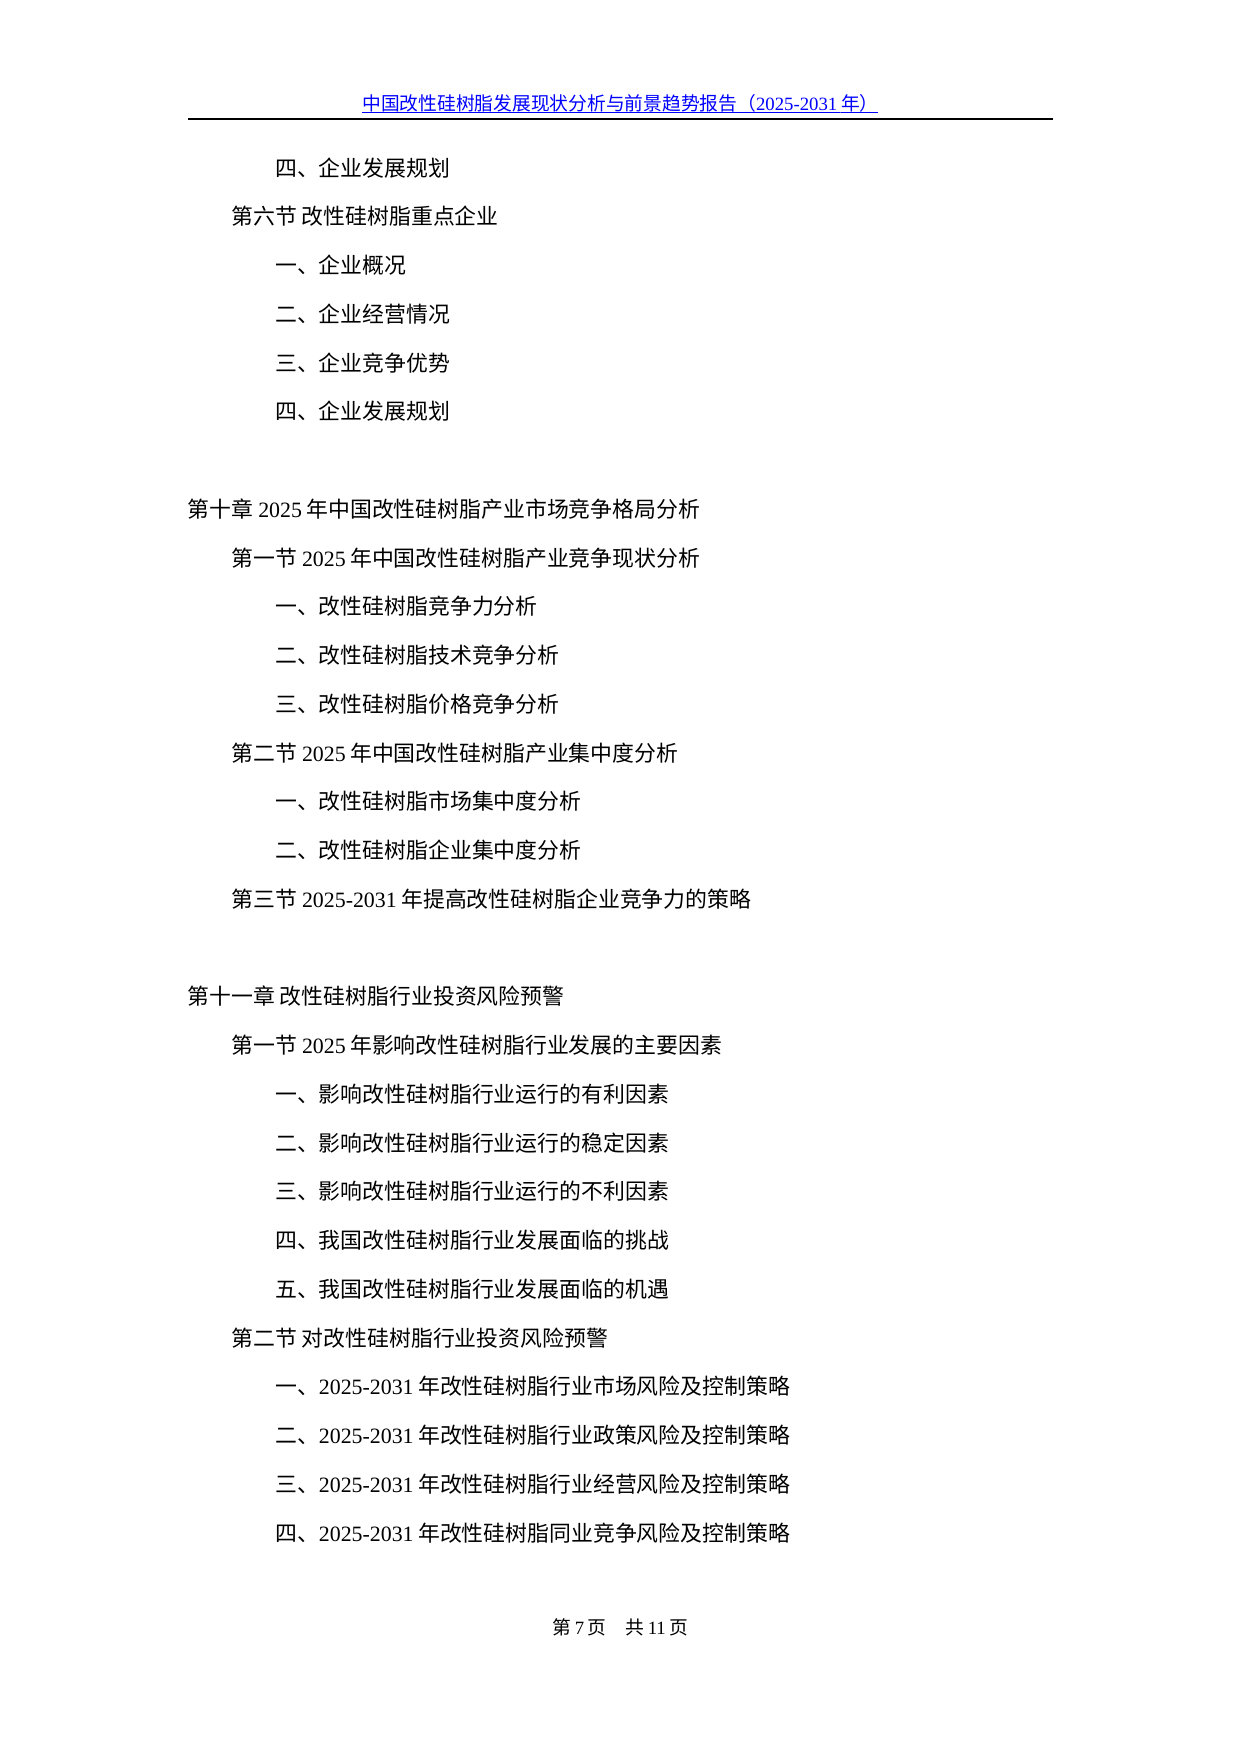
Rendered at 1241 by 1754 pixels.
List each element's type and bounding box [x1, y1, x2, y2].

text [187, 150, 1053, 1548]
